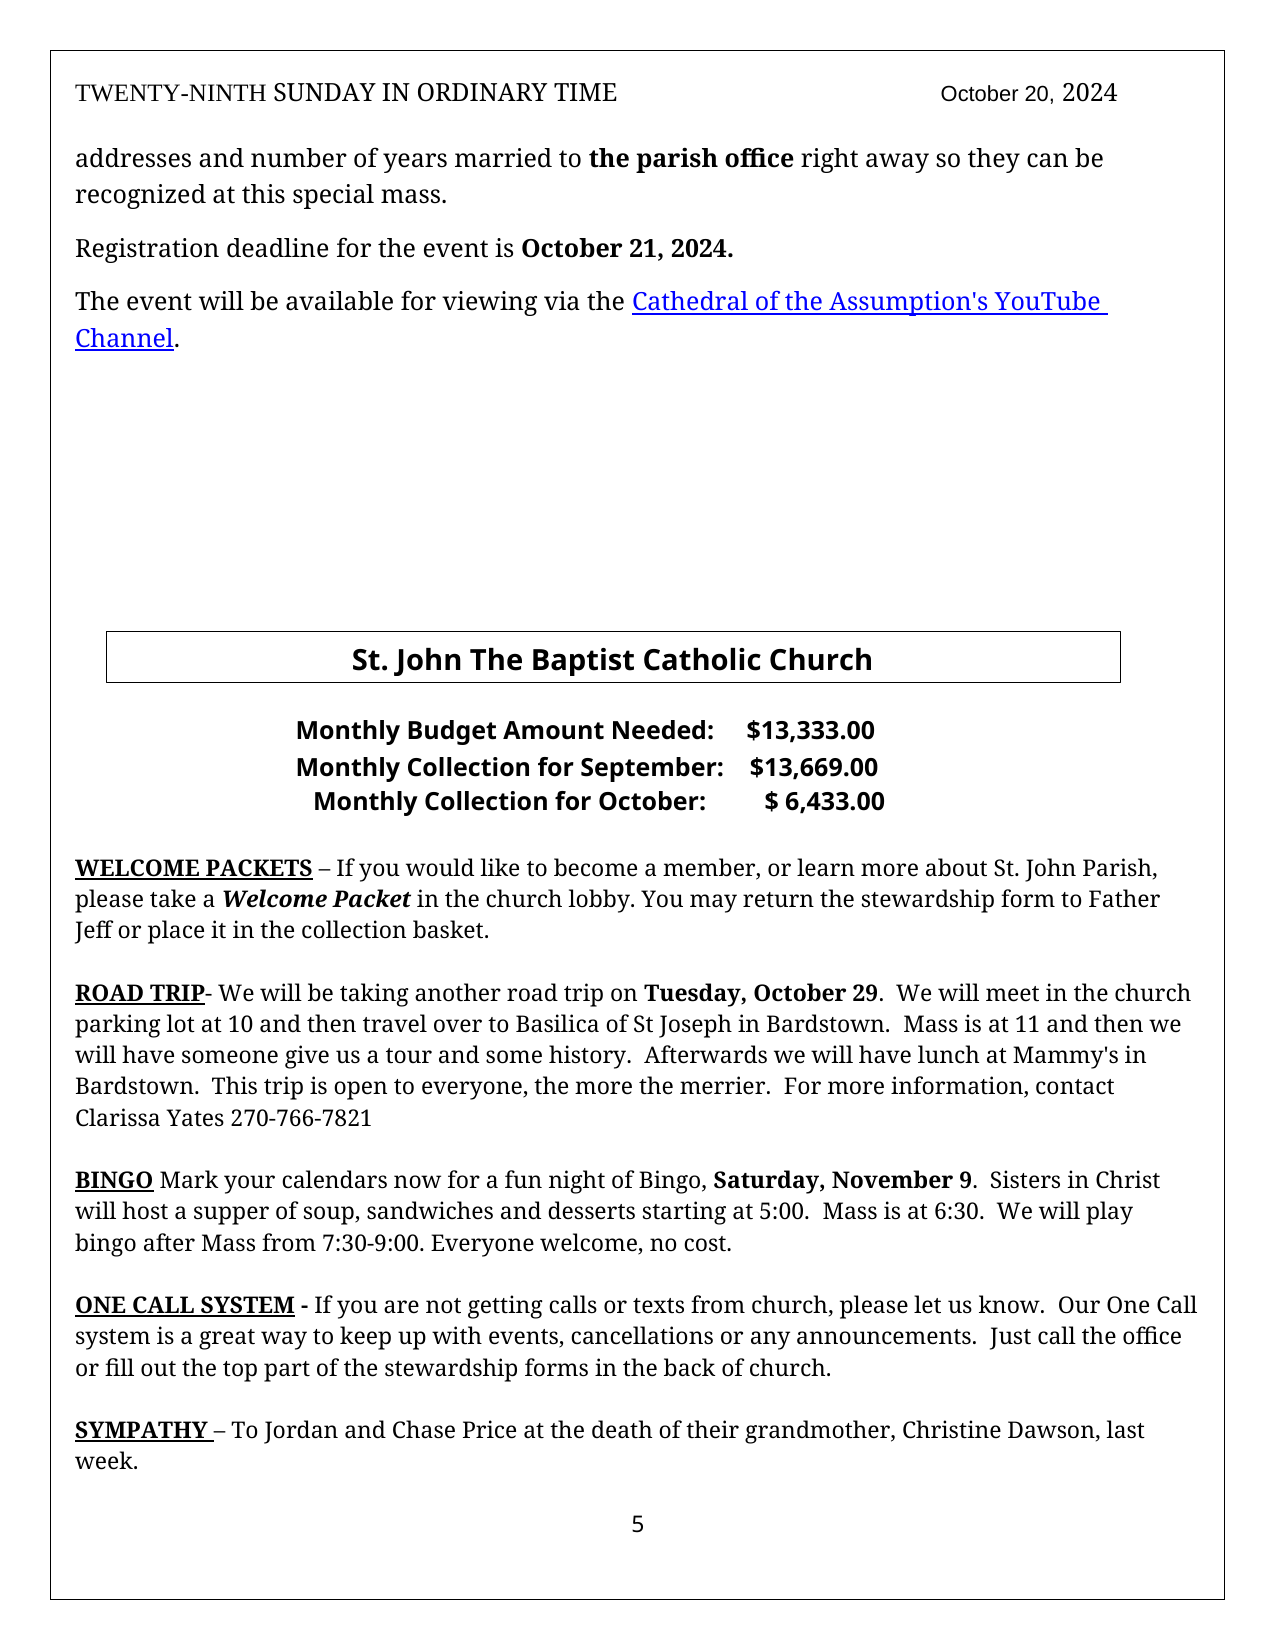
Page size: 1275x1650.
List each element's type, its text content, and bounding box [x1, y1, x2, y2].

text SYMPATHY – To Jordan and Chase Price at the death of their grandmother, Christine Dawson, last week. [75, 1414, 1200, 1477]
text BINGO Mark your calendars now for a fun night of Bingo, Saturday, November 9. Sisters in Christ will host a supper of soup, sandwiches and desserts starting at 5:00. Mass is at 6:30. We will play bingo after Mass from 7:30-9:00. Everyone welcome, no cost. [75, 1164, 1200, 1258]
text The event will be available for viewing via the Cathedral of the Assumption's YouTube Channel. [75, 284, 1200, 355]
text ROAD TRIP- We will be taking another road trip on Tuesday, October 29. We will meet in the church parking lot at 10 and then travel over to Basilica of St Joseph in Bardstown. Mass is at 11 and then we will have someone give us a tour and some history. Afterwards we will have lunch at Mammy's in Bardstown. This trip is open to everyone, the more the merrier. For more information, contact Clarissa Yates 270-766-7821 [75, 977, 1200, 1133]
text Monthly Budget Amount Needed: $13,333.00 [75, 713, 1200, 747]
text Monthly Collection for September: $13,669.00 [75, 749, 1200, 783]
text ONE CALL SYSTEM - If you are not getting calls or texts from church, please let us know. Our One Call system is a great way to keep up with events, cancellations or any announcements. Just call the office or fill out the top part of the stewardship forms in the back of church. [75, 1289, 1200, 1383]
text Monthly Collection for October: $ 6,433.00 [75, 783, 1200, 817]
text WELCOME PACKETS – If you would like to become a member, or learn more about St. John Parish, please take a Welcome Packet in the church lobby. You may return the stewardship form to Father Jeff or place it in the collection basket. [75, 852, 1200, 945]
text Registration deadline for the event is October 21, 2024. [75, 231, 1200, 264]
